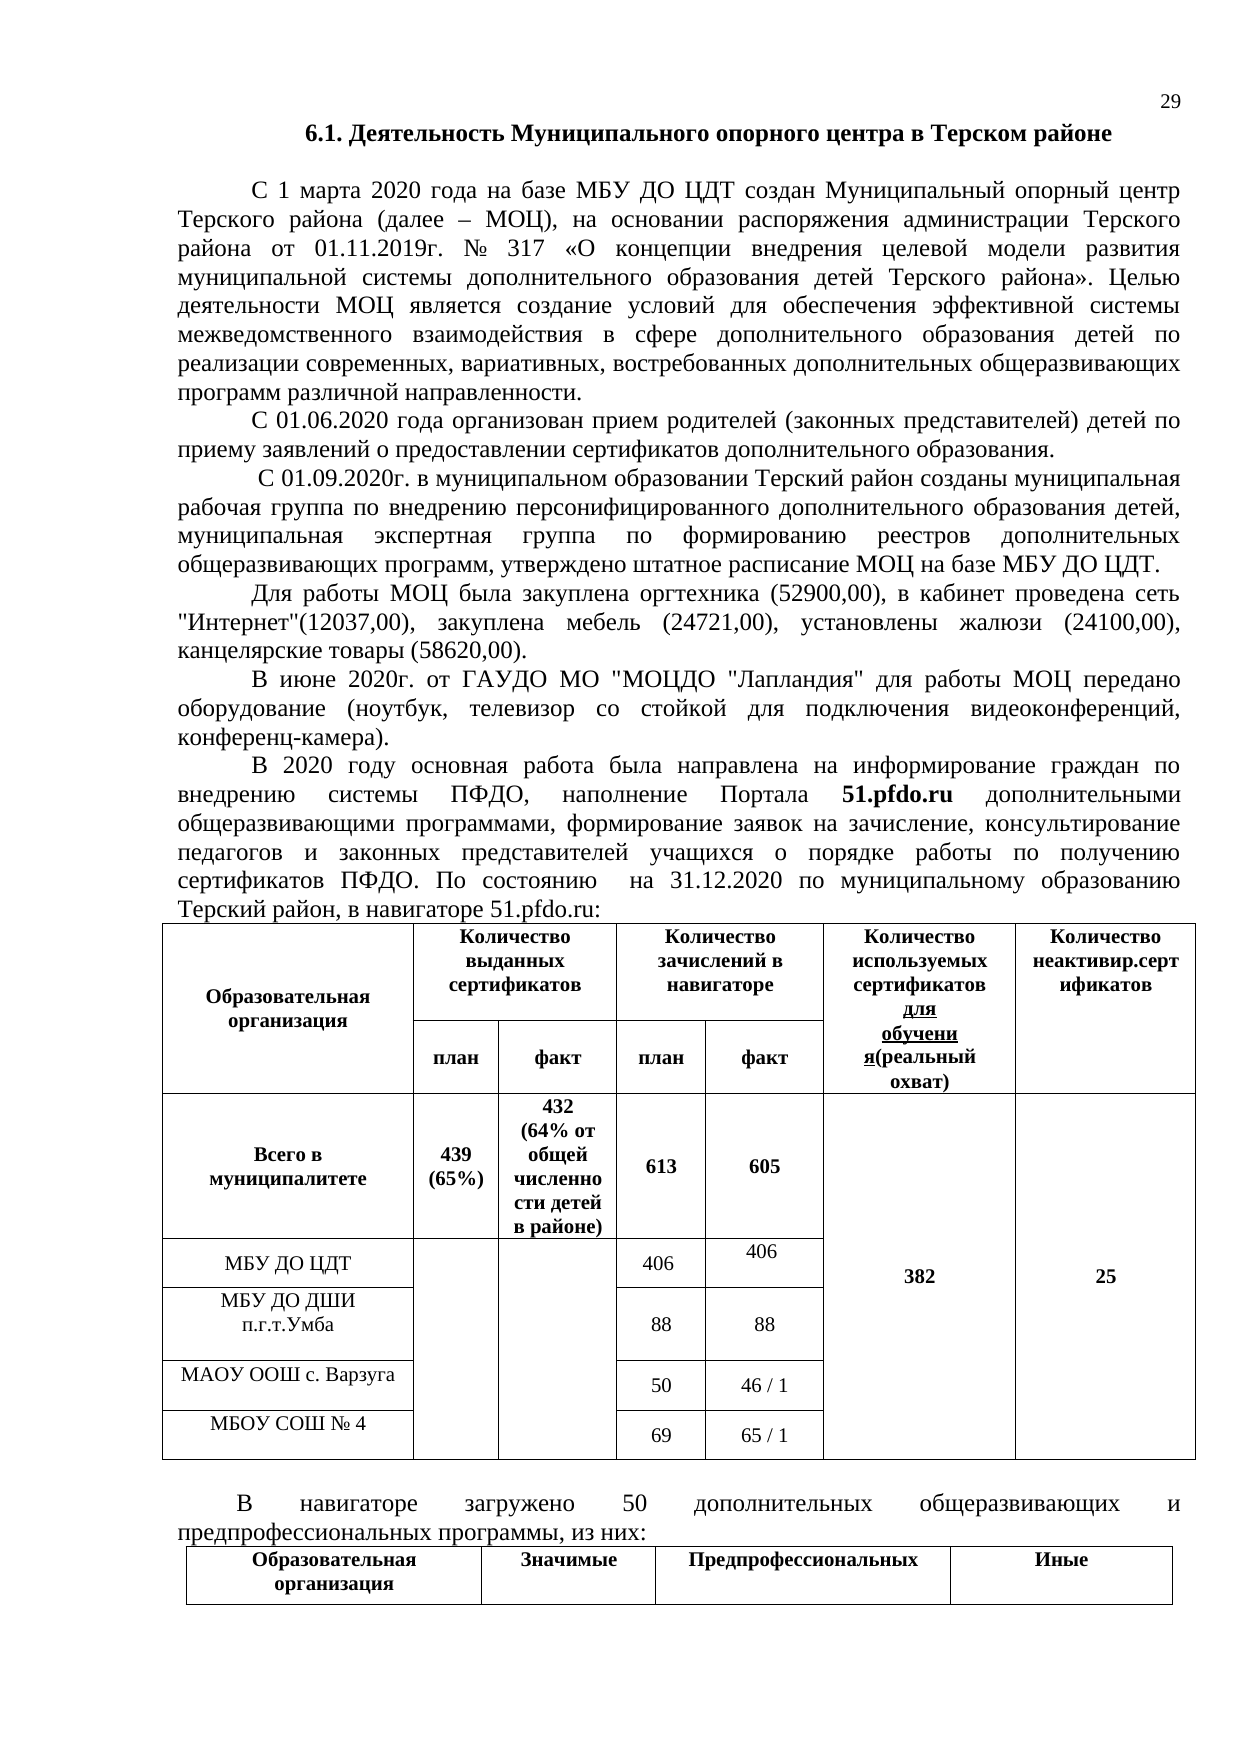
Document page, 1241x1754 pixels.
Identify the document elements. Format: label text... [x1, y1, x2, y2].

table_cell 439 (65%) [414, 1094, 498, 1238]
text В навигаторе загружено 50 дополнительных общеразвивающих и предпрофессиональных программы, из них: [177, 1488, 1181, 1546]
table_cell 25 [1016, 1094, 1195, 1459]
table_cell МБУ ДО ДШИ п.г.т.Умба [163, 1288, 413, 1360]
table_cell МБУ ДО ЦДТ [163, 1239, 413, 1287]
table_cell 88 [706, 1288, 823, 1360]
table_cell МБОУ СОШ № 4 [163, 1411, 413, 1459]
table_cell [1016, 1020, 1195, 1093]
table_cell 88 [617, 1288, 705, 1360]
table_header Количество неактивир.сертификатов [1016, 924, 1195, 1020]
table_cell 65 / 1 [706, 1411, 823, 1459]
table_header Количество выданных сертификатов [414, 924, 616, 1020]
table_cell план [414, 1021, 498, 1093]
table_header Предпрофессиональных [656, 1547, 950, 1604]
table_header Количество используемых сертификатов для обучения(реальный охват) [824, 924, 1015, 1093]
table_cell 613 [617, 1094, 705, 1238]
table_cell Всего в муниципалитете [163, 1094, 413, 1238]
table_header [187, 1547, 481, 1604]
table_cell план [617, 1021, 705, 1093]
table_cell 69 [617, 1411, 705, 1459]
text В июне 2020г. от ГАУДО МО "МОЦДО "Лапландия" для работы МОЦ передано оборудование (ноутбук, телевизор со стойкой для подключения видеоконференций, конференц-камера). [177, 664, 1181, 751]
text С 01.09.2020г. в муниципальном образовании Терский район созданы муниципальная рабочая группа по внедрению персонифицированного дополнительного образования детей, муниципальная экспертная группа по формированию реестров дополнительных общеразвивающих программ, утверждено штатное расписание МОЦ на базе МБУ ДО ЦДТ. [177, 463, 1181, 578]
table_cell [414, 1239, 498, 1459]
table_cell 46 / 1 [706, 1361, 823, 1409]
table_header Количество зачислений в навигаторе [617, 924, 823, 1020]
text 6.1. Деятельность Муниципального опорного центра в Терском районе [177, 118, 1181, 147]
table_cell 406 [706, 1239, 823, 1287]
text С 1 марта 2020 года на базе МБУ ДО ЦДТ создан Муниципальный опорный центр Терского района (далее – МОЦ), на основании распоряжения администрации Терского района от 01.11.2019г. № 317 «О концепции внедрения целевой модели развития муниципальной системы дополнительного образования детей Терского района». Целью деятельности МОЦ является создание условий для обеспечения эффективной системы межведомственного взаимодействия в сфере дополнительного образования детей по реализации современных, вариативных, востребованных дополнительных общеразвивающих программ различной направленности. [177, 176, 1181, 406]
table_cell 406 [617, 1239, 705, 1287]
text С 01.06.2020 года организован прием родителей (законных представителей) детей по приему заявлений о предоставлении сертификатов дополнительного образования. [177, 406, 1181, 463]
table_cell 382 [824, 1094, 1015, 1459]
text Для работы МОЦ была закуплена оргтехника (52900,00), в кабинет проведена сеть "Интернет"(12037,00), закуплена мебель (24721,00), установлены жалюзи (24100,00), канцелярские товары (58620,00). [177, 578, 1181, 664]
table_header Значимые [482, 1547, 655, 1604]
text В 2020 году основная работа была направлена на информирование граждан по внедрению системы ПФДО, наполнение Портала 51.pfdo.ru дополнительными общеразвивающими программами, формирование заявок на зачисление, консультирование педагогов и законных представителей учащихся о порядке работы по получению сертификатов ПФДО. По состоянию на 31.12.2020 по муниципальному образованию Терский район, в навигаторе 51.pfdo.ru: [177, 751, 1181, 923]
table_header Образовательная организация [163, 924, 413, 1093]
table_cell 432 (64% от общей численности детей в районе) [499, 1094, 616, 1238]
table_cell 50 [617, 1361, 705, 1409]
table_header Иные [951, 1547, 1172, 1604]
table_cell МАОУ ООШ с. Варзуга [163, 1361, 413, 1409]
table_cell 605 [706, 1094, 823, 1238]
table_cell факт [706, 1021, 823, 1093]
table_cell [499, 1239, 616, 1459]
table_cell факт [499, 1021, 616, 1093]
